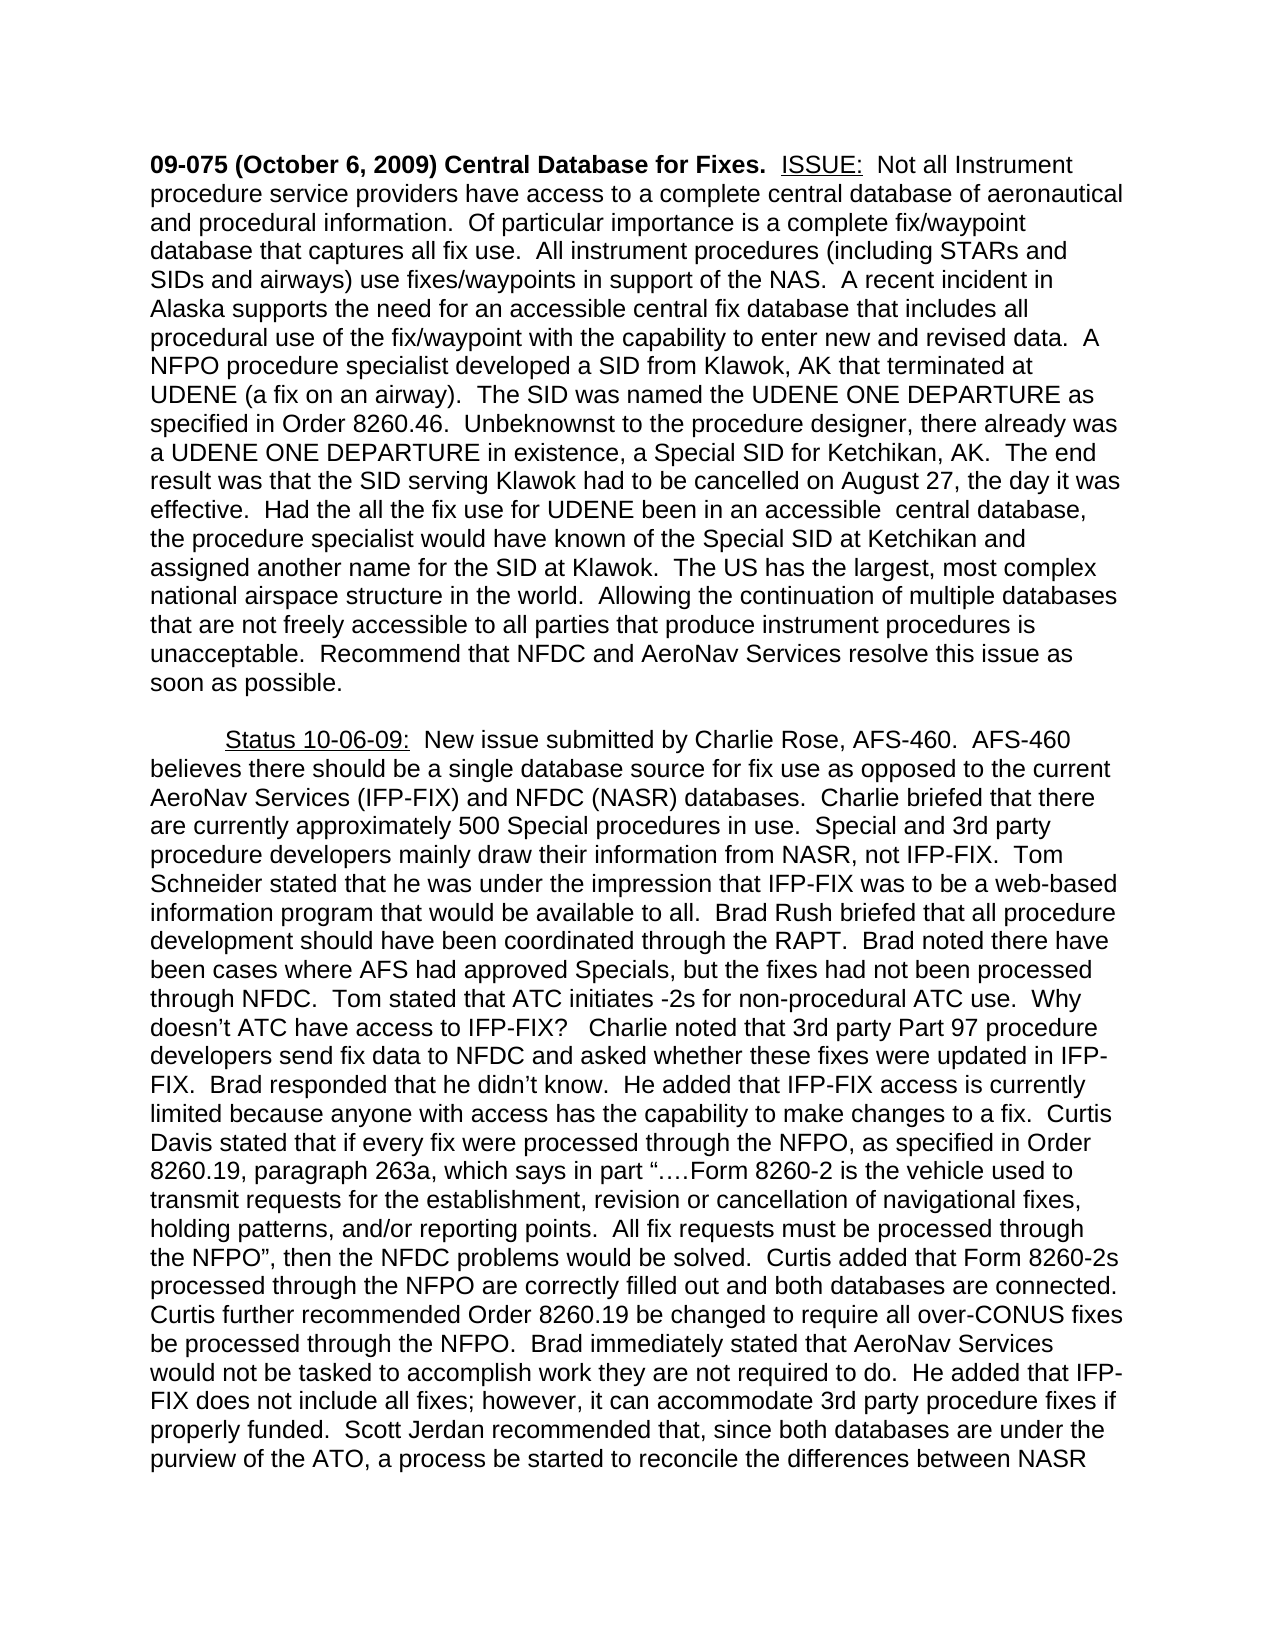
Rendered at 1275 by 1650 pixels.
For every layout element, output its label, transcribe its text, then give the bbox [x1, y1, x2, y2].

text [150, 725, 1125, 1472]
text 09-075 (October 6, 2009) Central Database for Fixes. ISSUE: Not all Instrument procedure service providers have access to a complete central database of aeronautical and procedural information. Of particular importance is a complete fix/waypoint database that captures all fix use. All instrument procedures (including STARs and SIDs and airways) use fixes/waypoints in support of the NAS. A recent incident in Alaska supports the need for an accessible central fix database that includes all procedural use of the fix/waypoint with the capability to enter new and revised data. A NFPO procedure specialist developed a SID from Klawok, AK that terminated at UDENE (a fix on an airway). The SID was named the UDENE ONE DEPARTURE as specified in Order 8260.46. Unbeknownst to the procedure designer, there already was a UDENE ONE DEPARTURE in existence, a Special SID for Ketchikan, AK. The end result was that the SID serving Klawok had to be cancelled on August 27, the day it was effective. Had the all the fix use for UDENE been in an accessible central database, the procedure specialist would have known of the Special SID at Ketchikan and assigned another name for the SID at Klawok. The US has the largest, most complex national airspace structure in the world. Allowing the continuation of multiple databases that are not freely accessible to all parties that produce instrument procedures is unacceptable. Recommend that NFDC and AeroNav Services resolve this issue as soon as possible. [150, 150, 1125, 696]
